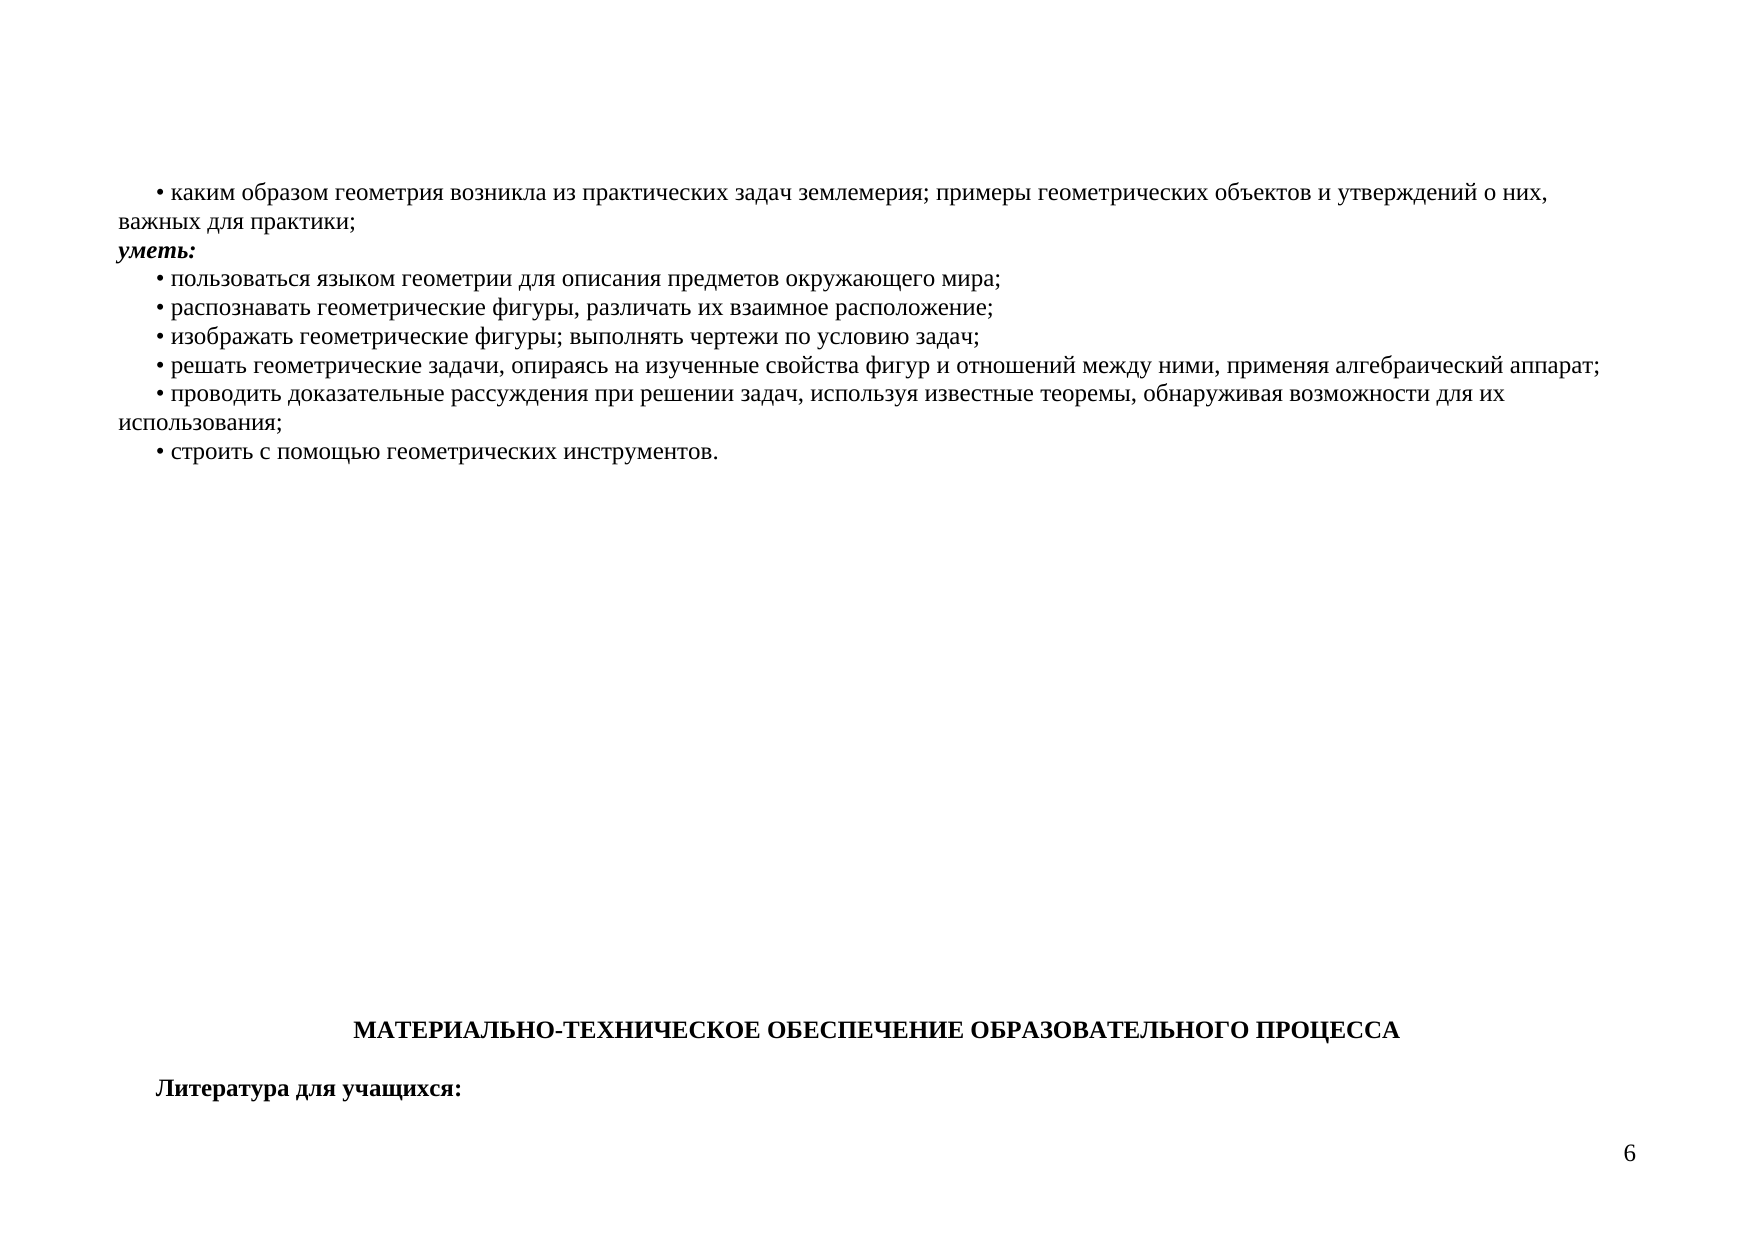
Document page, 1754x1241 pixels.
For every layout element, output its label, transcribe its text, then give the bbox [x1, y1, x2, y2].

text • строить с помощью геометрических инструментов. [118, 436, 1636, 465]
text • распознавать геометрические фигуры, различать их взаимное расположение; [118, 292, 1636, 321]
text Литература для учащихся: [118, 1073, 1636, 1102]
text • изображать геометрические фигуры; выполнять чертежи по условию задач; [118, 321, 1636, 350]
text • каким образом геометрия возникла из практических задач землемерия; примеры геометрических объектов и утверждений о них, важных для практики; [118, 177, 1636, 235]
text уметь: [118, 235, 1636, 263]
text • решать геометрические задачи, опираясь на изученные свойства фигур и отношений между ними, применяя алгебраический аппарат; [118, 350, 1636, 378]
text • проводить доказательные рассуждения при решении задач, используя известные теоремы, обнаруживая возможности для их использования; [118, 378, 1636, 436]
text • пользоваться языком геометрии для описания предметов окружающего мира; [118, 263, 1636, 292]
text материально-техническое обеспечение образовательного процесса [118, 1015, 1636, 1044]
